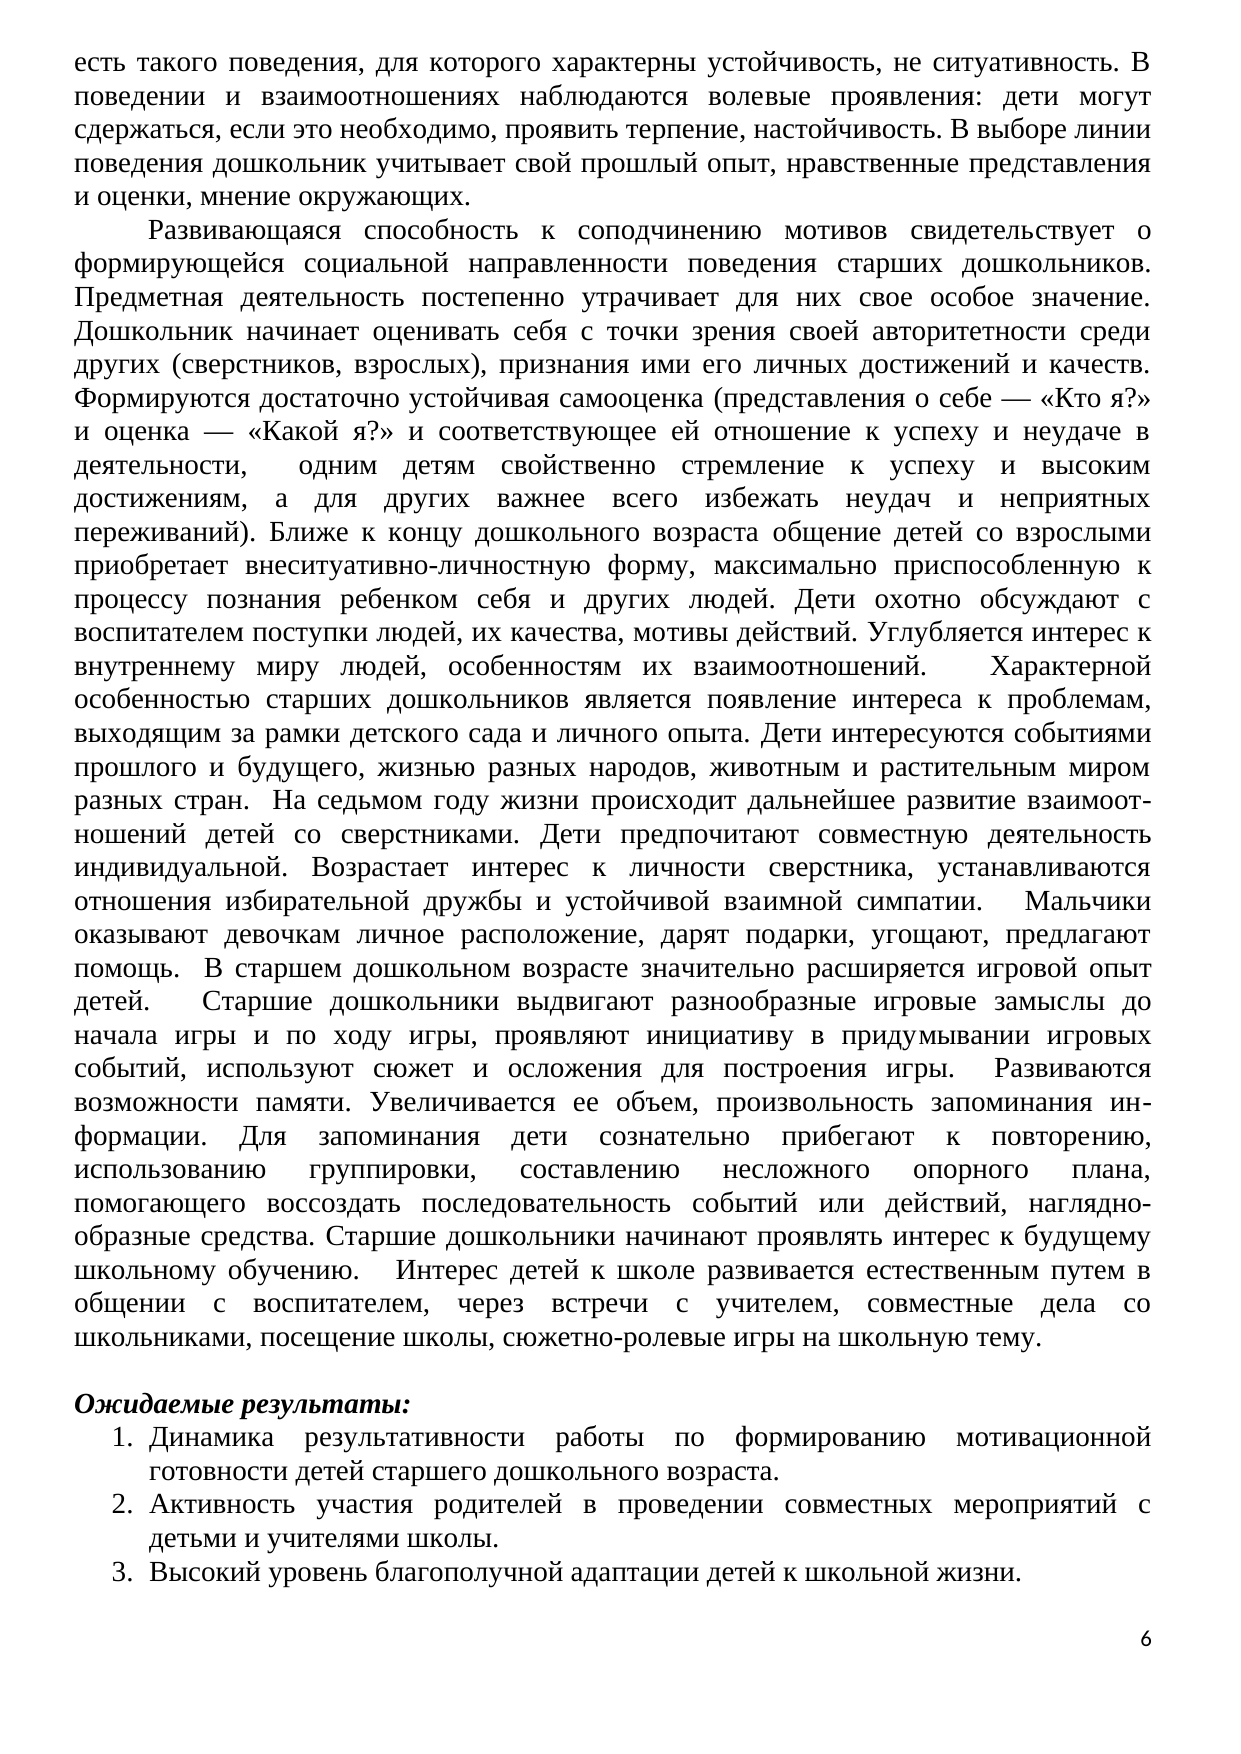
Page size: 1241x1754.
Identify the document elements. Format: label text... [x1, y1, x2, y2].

text Ожидаемые результаты: [74, 1386, 1152, 1419]
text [74, 44, 1152, 212]
list Высокий уровень благополучной адаптации детей к школьной жизни. [111, 1554, 1152, 1587]
list Активность участия родителей в проведении совместных мероприятий с детьми и учителями школы. [111, 1487, 1152, 1554]
text Развивающаяся способность к соподчинению мотивов свидетельствует о формирующейся социальной направленности поведения старших дошкольников. Предметная деятельность постепенно утрачивает для них свое особое значение. Дошкольник начинает оценивать себя с точки зрения своей авторитетности среди других (сверстников, взрослых), признания ими его личных достижений и качеств. Формируются достаточно устойчивая самооценка (представления о себе — «Кто я?» и оценка — «Какой я?» и соответствующее ей отношение к успеху и неудаче в деятельности, одним детям свойственно стремление к успеху и высоким достижениям, а для других важнее всего избежать неудач и неприятных переживаний). Ближе к концу дошкольного возраста общение детей со взрослыми приобретает внеситуативно-личностную форму, максимально приспособленную к процессу познания ребенком себя и других людей. Дети охотно обсуждают с воспитателем поступки людей, их качества, мотивы действий. Углубляется интерес к внутреннему миру людей, особенностям их взаимоотношений. Характерной особенностью старших дошкольников является появление интереса к проблемам, выходящим за рамки детского сада и личного опыта. Дети интересуются событиями прошлого и будущего, жизнью разных народов, животным и растительным миром разных стран. На седьмом году жизни происходит дальнейшее развитие взаимоотношений детей со сверстниками. Дети предпочитают совместную деятельность индивидуальной. Возрастает интерес к личности сверстника, устанавливаются отношения избирательной дружбы и устойчивой взаимной симпатии. Мальчики оказывают девочкам личное расположение, дарят подарки, угощают, предлагают помощь. В старшем дошкольном возрасте значительно расширяется игровой опыт детей. Старшие дошкольники выдвигают разнообразные игровые замыслы до начала игры и по ходу игры, проявляют инициативу в придумывании игровых событий, используют сюжет и осложения для построения игры. Развиваются возможности памяти. Увеличивается ее объем, произвольность запоминания информации. Для запоминания дети сознательно прибегают к повторению, использованию группировки, составлению несложного опорного плана, помогающего воссоздать последовательность событий или действий, наглядно-образные средства. Старшие дошкольники начинают проявлять интерес к будущему школьному обучению. Интерес детей к школе развивается естественным путем в общении с воспитателем, через встречи с учителем, совместные дела со школьниками, посещение школы, сюжетно-ролевые игры на школьную тему. [74, 212, 1152, 1352]
list Динамика результативности работы по формированию мотивационной готовности детей старшего дошкольного возраста. [111, 1419, 1152, 1487]
